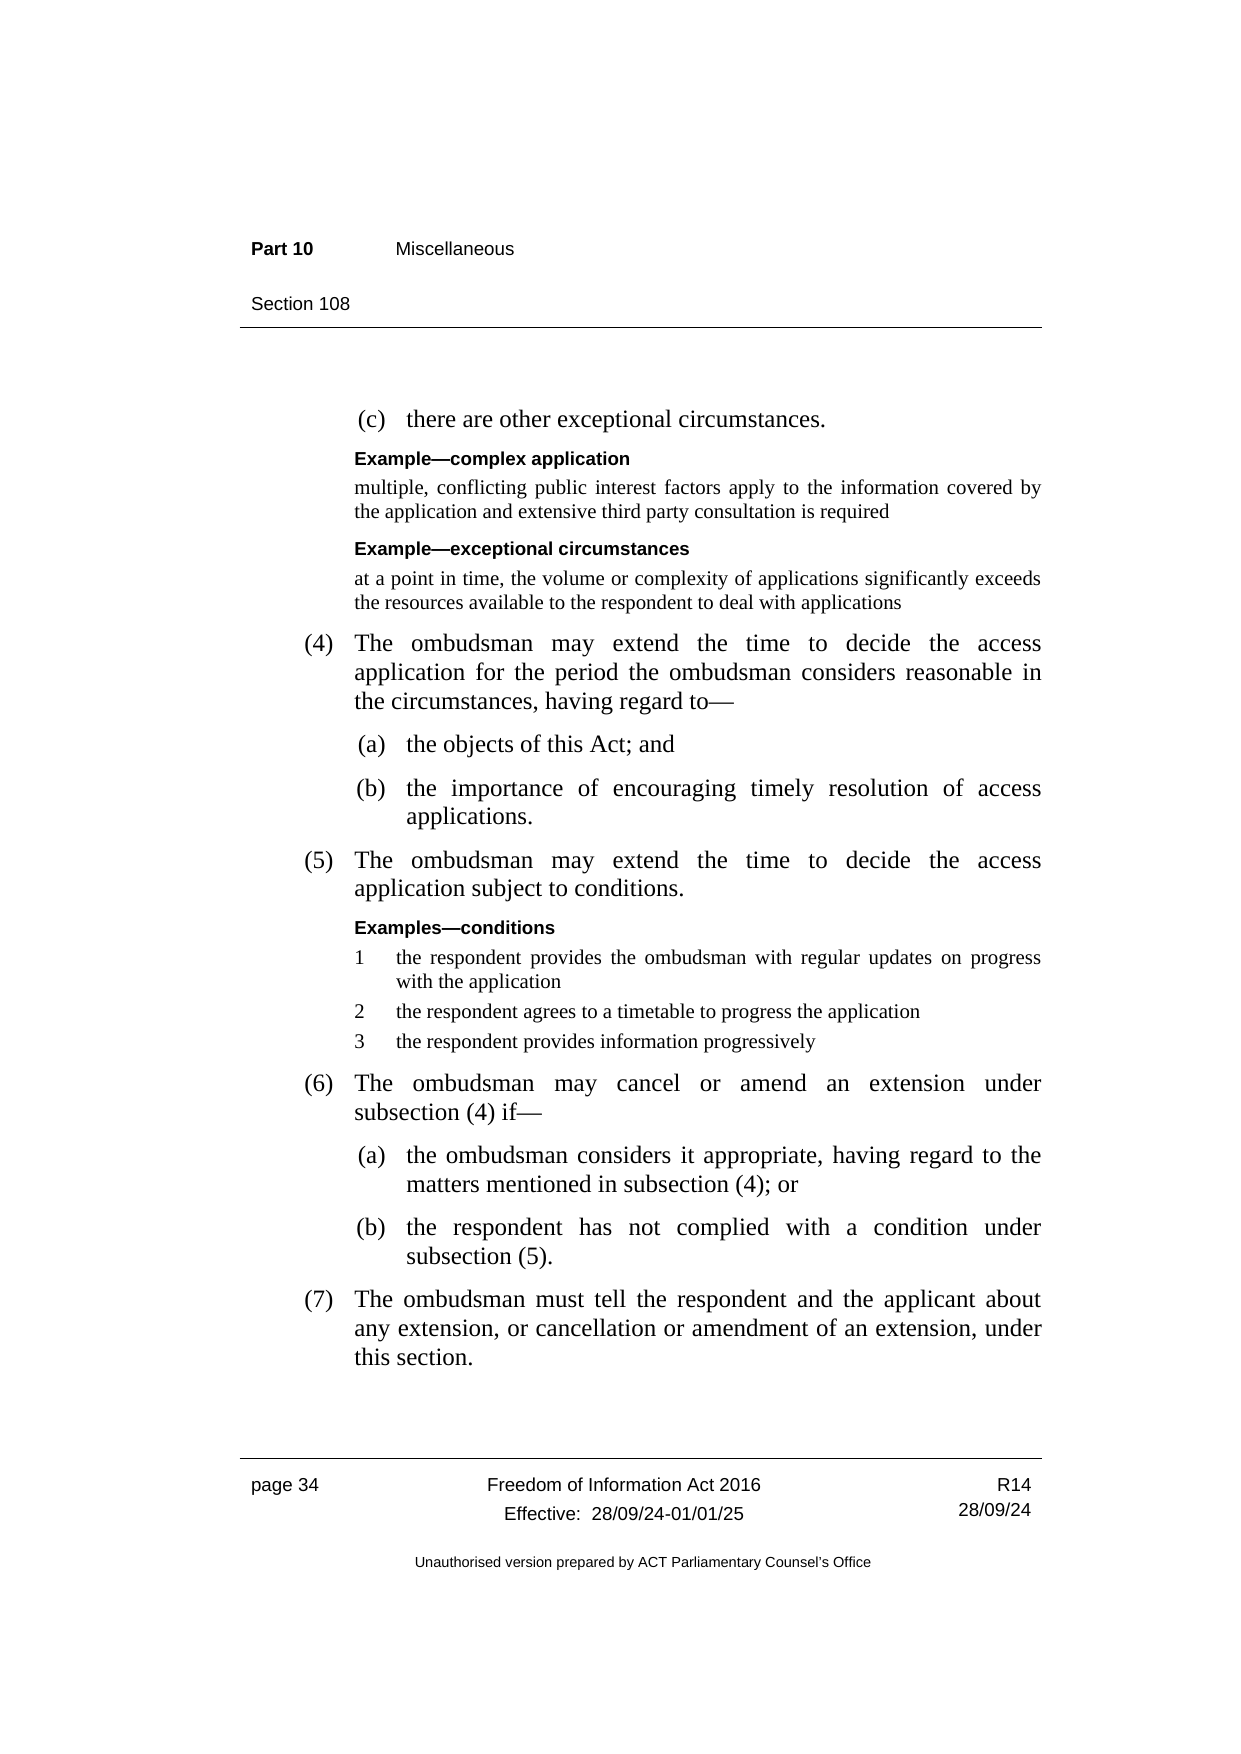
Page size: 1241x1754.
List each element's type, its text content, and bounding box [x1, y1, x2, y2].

text (a) the objects of this Act; and [239, 729, 1042, 758]
text (b) the respondent has not complied with a condition under subsection (5). [239, 1212, 1042, 1270]
text (4) The ombudsman may extend the time to decide the access application for the period the ombudsman considers reasonable in the circumstances, having regard to— [239, 628, 1042, 715]
text Example—complex application [354, 447, 1042, 469]
text (b) the importance of encouraging timely resolution of access applications. [239, 773, 1042, 830]
text 2 the respondent agrees to a timetable to progress the application [354, 999, 1042, 1023]
text Example—exceptional circumstances [354, 538, 1042, 559]
text Examples—conditions [354, 917, 1042, 938]
text (c) there are other exceptional circumstances. [239, 404, 1042, 433]
text multiple, conflicting public interest factors apply to the information covered by the application and extensive third party consultation is required [354, 475, 1042, 523]
text (a) the ombudsman considers it appropriate, having regard to the matters mentioned in subsection (4); or [239, 1140, 1042, 1198]
text at a point in time, the volume or complexity of applications significantly exceeds the resources available to the respondent to deal with applications [354, 566, 1042, 614]
text (7) The ombudsman must tell the respondent and the applicant about any extension, or cancellation or amendment of an extension, under this section. [239, 1284, 1042, 1371]
text 1 the respondent provides the ombudsman with regular updates on progress with the application [354, 945, 1042, 993]
text (6) The ombudsman may cancel or amend an extension under subsection (4) if— [239, 1068, 1042, 1126]
text (5) The ombudsman may extend the time to decide the access application subject to conditions. [239, 845, 1042, 902]
text 3 the respondent provides information progressively [354, 1029, 1042, 1053]
